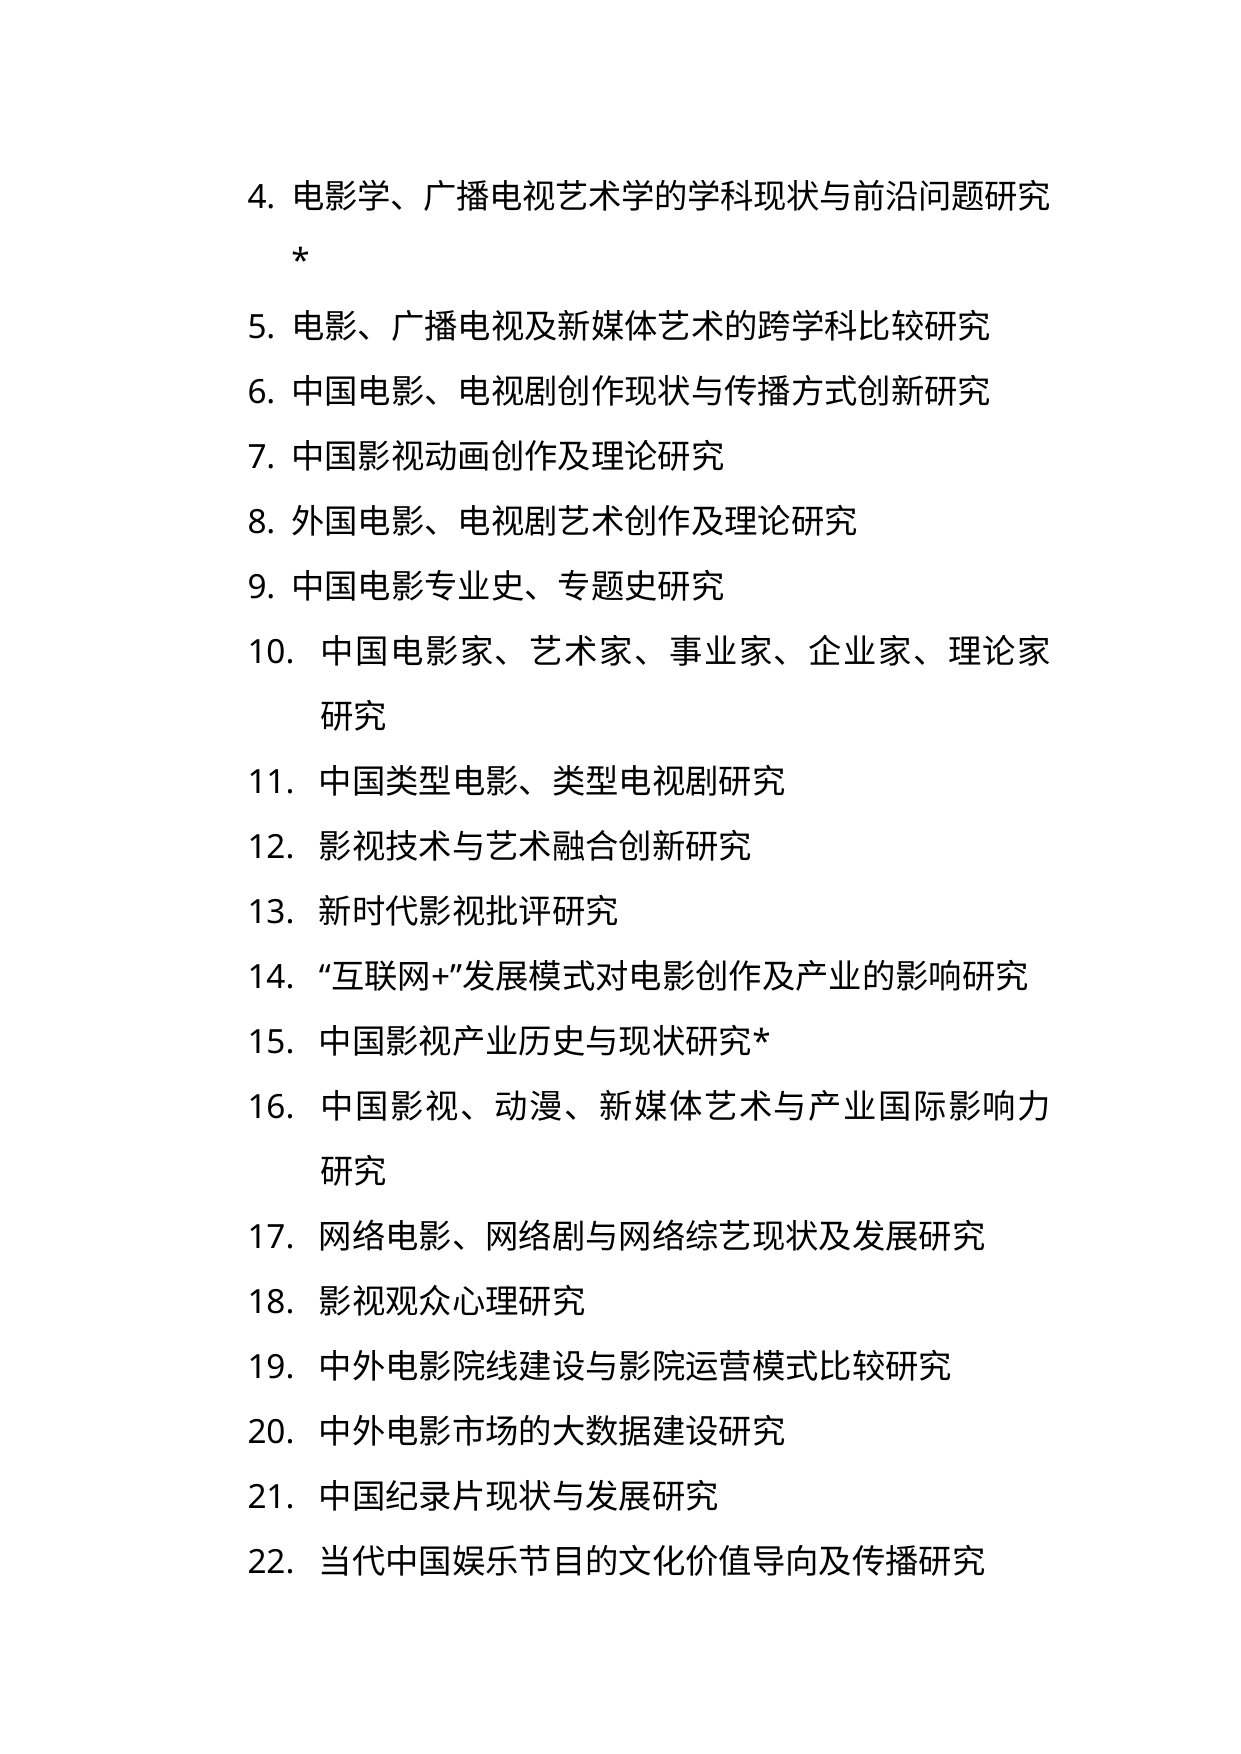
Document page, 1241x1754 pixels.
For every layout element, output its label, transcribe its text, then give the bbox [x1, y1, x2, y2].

list 网络电影、网络剧与网络综艺现状及发展研究 [247, 1202, 1053, 1267]
list 中国影视产业历史与现状研究* [247, 1007, 1053, 1072]
list 中国类型电影、类型电视剧研究 [247, 747, 1053, 812]
list 中国影视动画创作及理论研究 [247, 422, 1053, 487]
list 电影、广播电视及新媒体艺术的跨学科比较研究 [247, 292, 1053, 357]
list 电影学、广播电视艺术学的学科现状与前沿问题研究* [247, 162, 1053, 292]
list 中国电影、电视剧创作现状与传播方式创新研究 [247, 357, 1053, 422]
list 中外电影院线建设与影院运营模式比较研究 [247, 1332, 1053, 1397]
list “互联网+”发展模式对电影创作及产业的影响研究 [247, 942, 1053, 1007]
list 中国电影专业史、专题史研究 [247, 552, 1053, 617]
list 当代中国娱乐节目的文化价值导向及传播研究 [247, 1527, 1053, 1592]
list 中国电影家、艺术家、事业家、企业家、理论家研究 [247, 617, 1053, 747]
list 中国影视、动漫、新媒体艺术与产业国际影响力研究 [247, 1072, 1053, 1202]
list 外国电影、电视剧艺术创作及理论研究 [247, 487, 1053, 552]
list 影视观众心理研究 [247, 1267, 1053, 1332]
list 影视技术与艺术融合创新研究 [247, 812, 1053, 877]
list 中国纪录片现状与发展研究 [247, 1462, 1053, 1527]
list 新时代影视批评研究 [247, 877, 1053, 942]
list 中外电影市场的大数据建设研究 [247, 1397, 1053, 1462]
